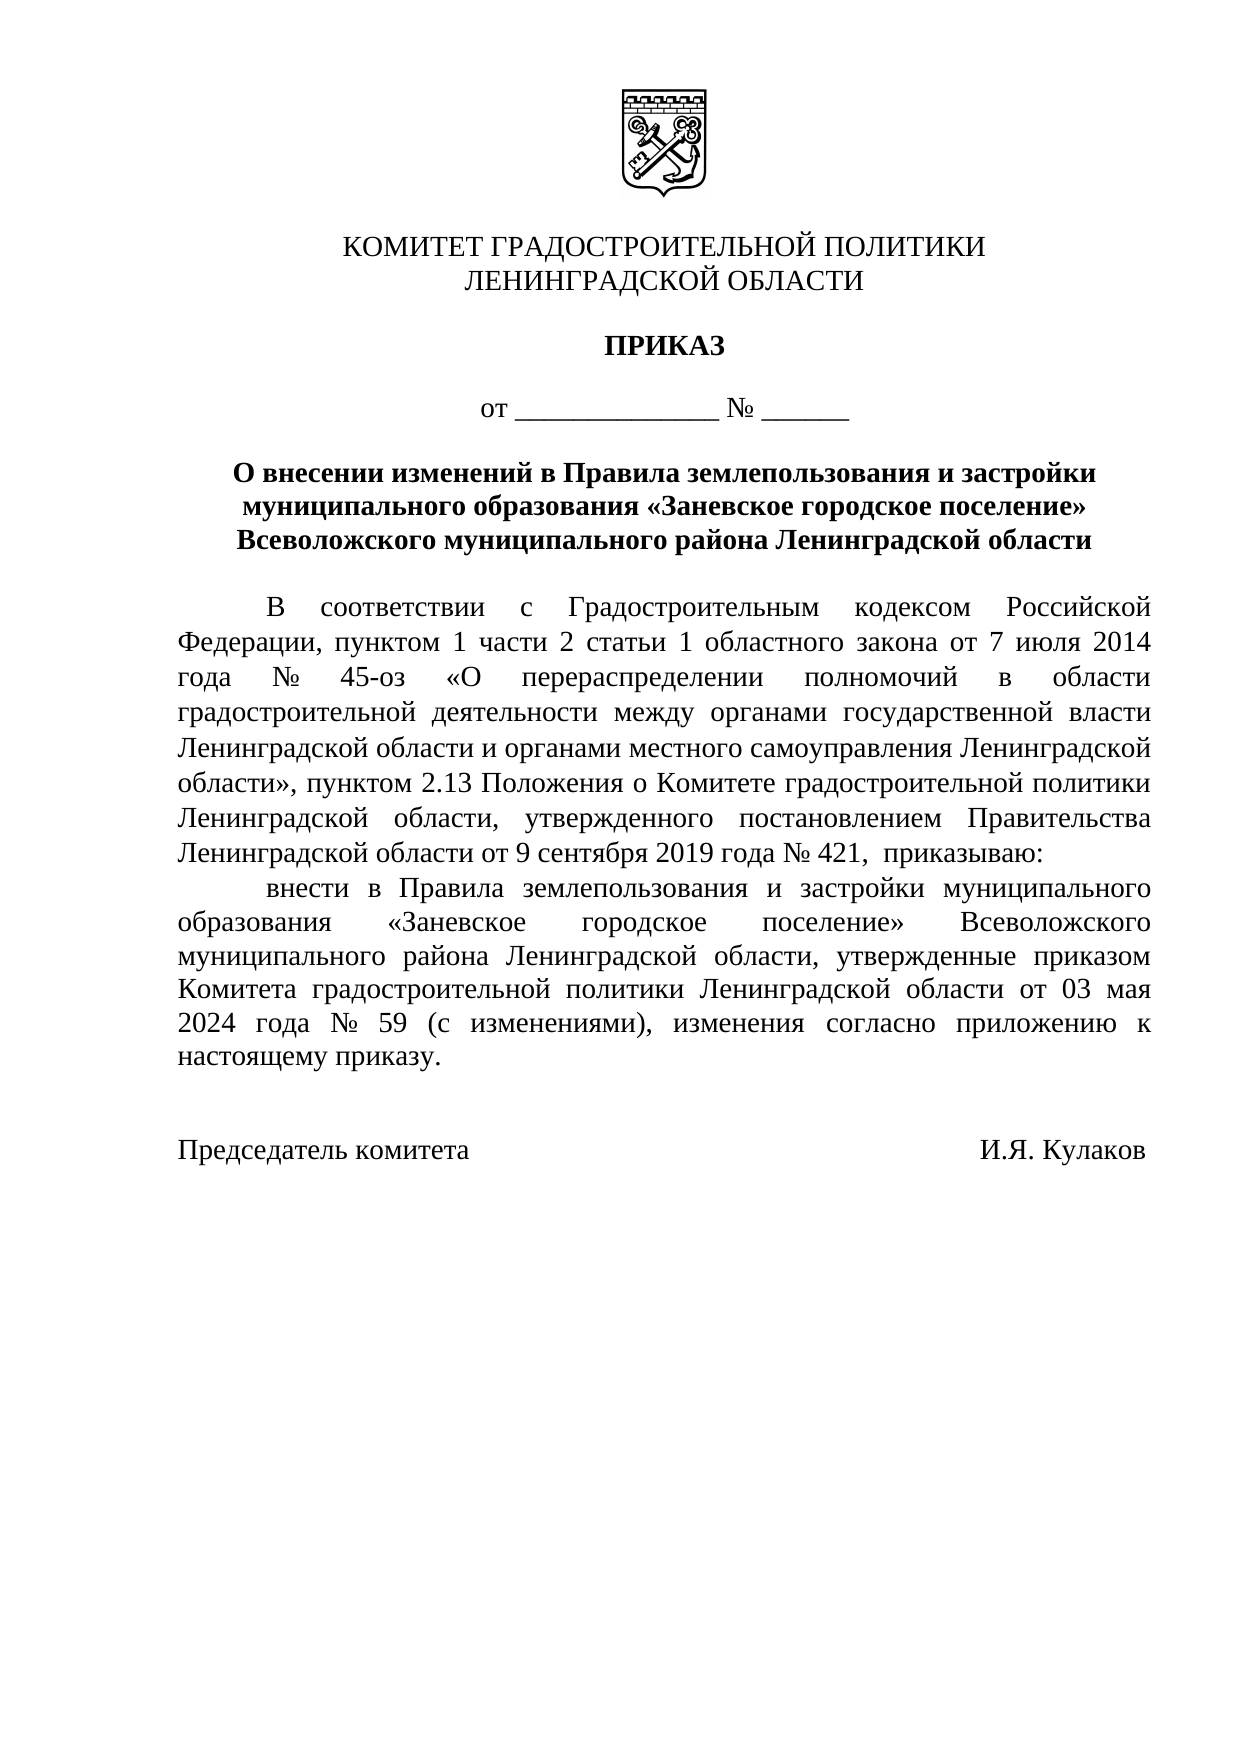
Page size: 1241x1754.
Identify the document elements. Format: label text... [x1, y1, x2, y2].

text Председатель комитета И.Я. Кулаков [177, 1134, 1152, 1166]
text от ______________ № ______ [177, 390, 1152, 423]
text О внесении изменений в Правила землепользования и застройки муниципального образования «Заневское городское поселение» Всеволожского муниципального района Ленинградской области [177, 455, 1152, 555]
text КОМИТЕТ ГРАДОСТРОИТЕЛЬНОЙ ПОЛИТИКИ ЛЕНИНГРАДСКОЙ ОБЛАСТИ [177, 229, 1152, 297]
text ПРИКАЗ [177, 328, 1152, 361]
text внести в Правила землепользования и застройки муниципального образования «Заневское городское поселение» Всеволожского муниципального района Ленинградской области, утвержденные приказом Комитета градостроительной политики Ленинградской области от 03 мая 2024 года № 59 (с изменениями), изменения согласно приложению к настоящему приказу. [177, 871, 1152, 1072]
picture [620, 88, 709, 201]
text В соответствии с Градостроительным кодексом Российской Федерации, пунктом 1 части 2 статьи 1 областного закона от 7 июля 2014 года № 45-оз «О перераспределении полномочий в области градостроительной деятельности между органами государственной власти Ленинградской области и органами местного самоуправления Ленинградской области», пунктом 2.13 Положения о Комитете градостроительной политики Ленинградской области, утвержденного постановлением Правительства Ленинградской области от 9 сентября 2019 года № 421, приказываю: [177, 589, 1152, 869]
